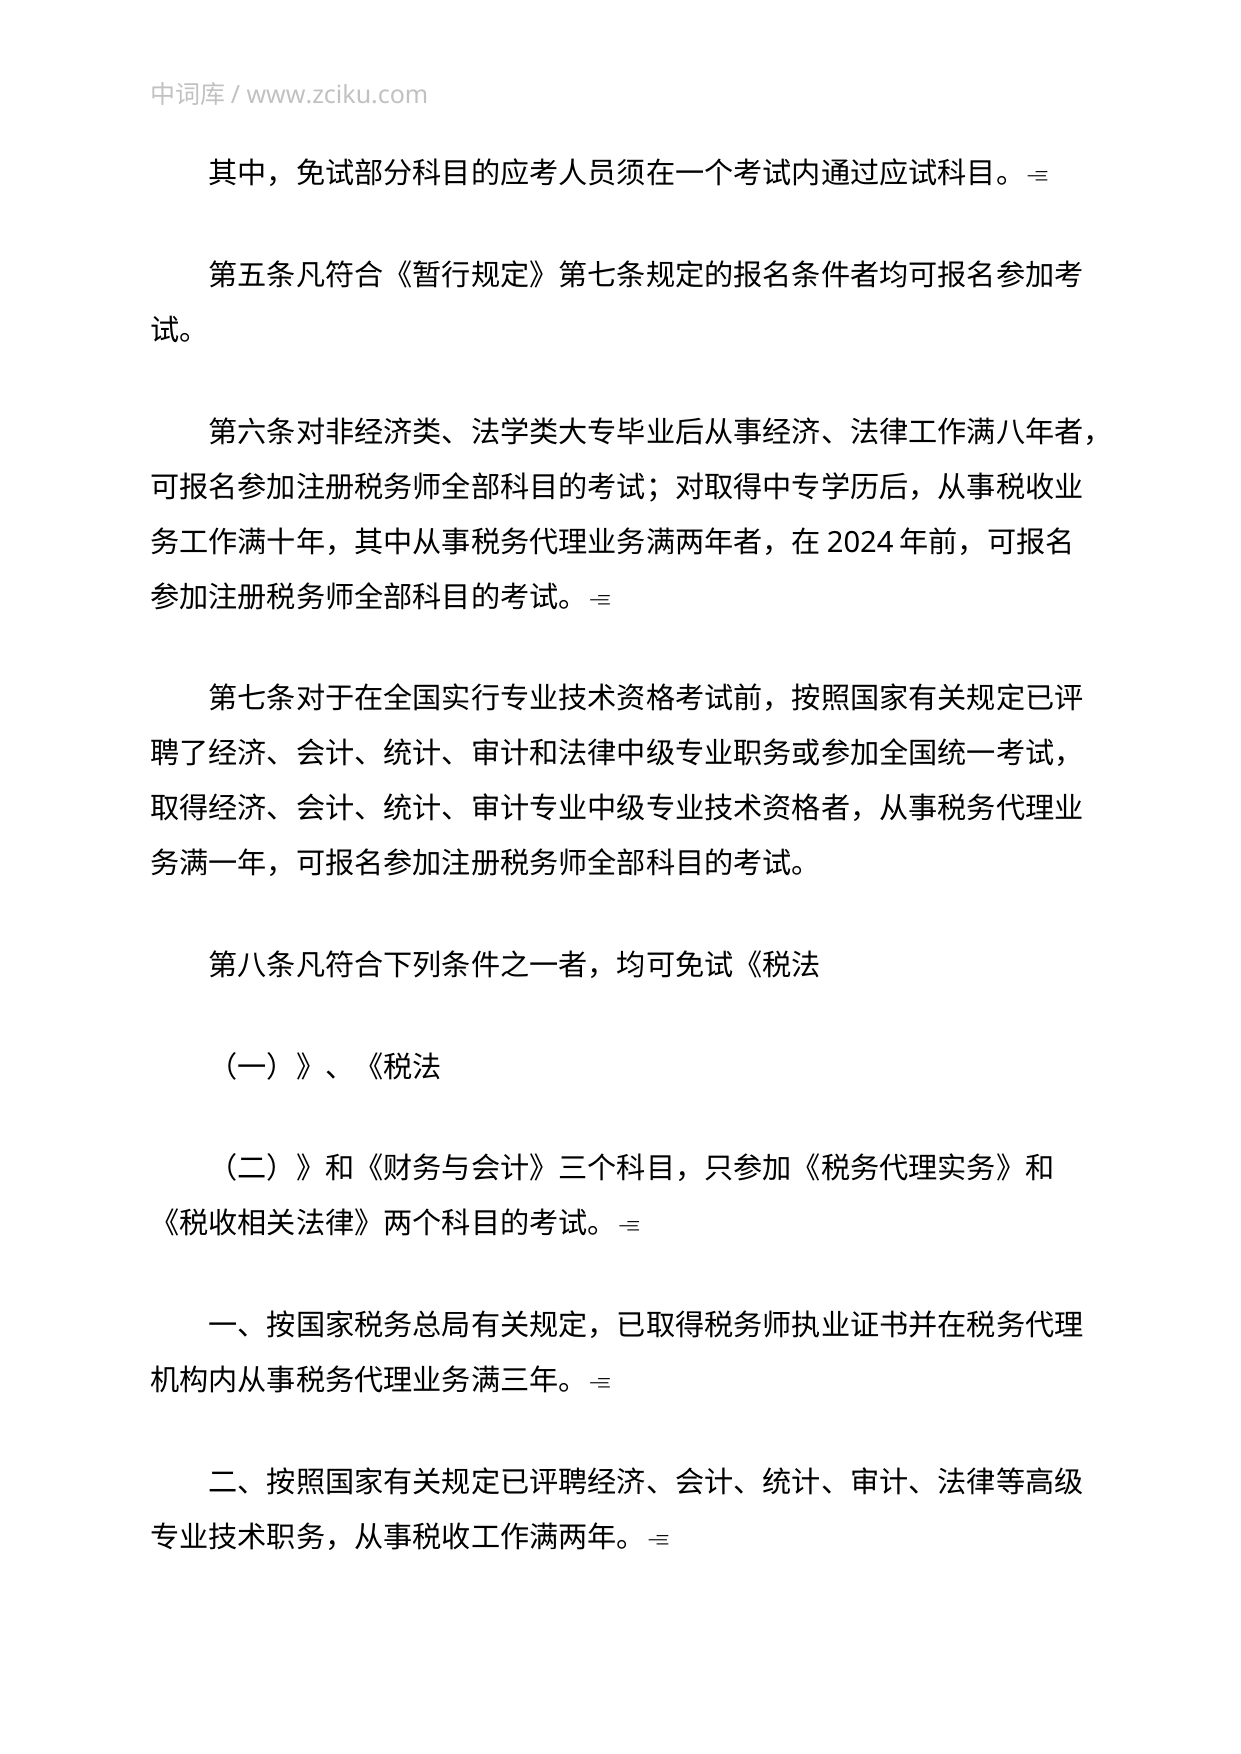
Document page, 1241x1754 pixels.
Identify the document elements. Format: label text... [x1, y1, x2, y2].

text 二、按照国家有关规定已评聘经济、会计、统计、审计、法律等高级专业技术职务，从事税收工作满两年。 [150, 1458, 1090, 1556]
text 其中，免试部分科目的应考人员须在一个考试内通过应试科目。 [150, 150, 1090, 192]
text 第七条对于在全国实行专业技术资格考试前，按照国家有关规定已评聘了经济、会计、统计、审计和法律中级专业职务或参加全国统一考试，取得经济、会计、统计、审计专业中级专业技术资格者，从事税务代理业务满一年，可报名参加注册税务师全部科目的考试。 [150, 675, 1090, 882]
text 第六条对非经济类、法学类大专毕业后从事经济、法律工作满八年者，可报名参加注册税务师全部科目的考试；对取得中专学历后，从事税收业务工作满十年，其中从事税务代理业务满两年者，在2024年前，可报名参加注册税务师全部科目的考试。 [150, 408, 1090, 616]
text 第五条凡符合《暂行规定》第七条规定的报名条件者均可报名参加考试。 [150, 252, 1090, 349]
text （二）》和《财务与会计》三个科目，只参加《税务代理实务》和《税收相关法律》两个科目的考试。 [150, 1145, 1090, 1242]
text （一）》、《税法 [150, 1043, 1090, 1086]
text 一、按国家税务总局有关规定，已取得税务师执业证书并在税务代理机构内从事税务代理业务满三年。 [150, 1302, 1090, 1399]
text 第八条凡符合下列条件之一者，均可免试《税法 [150, 941, 1090, 984]
